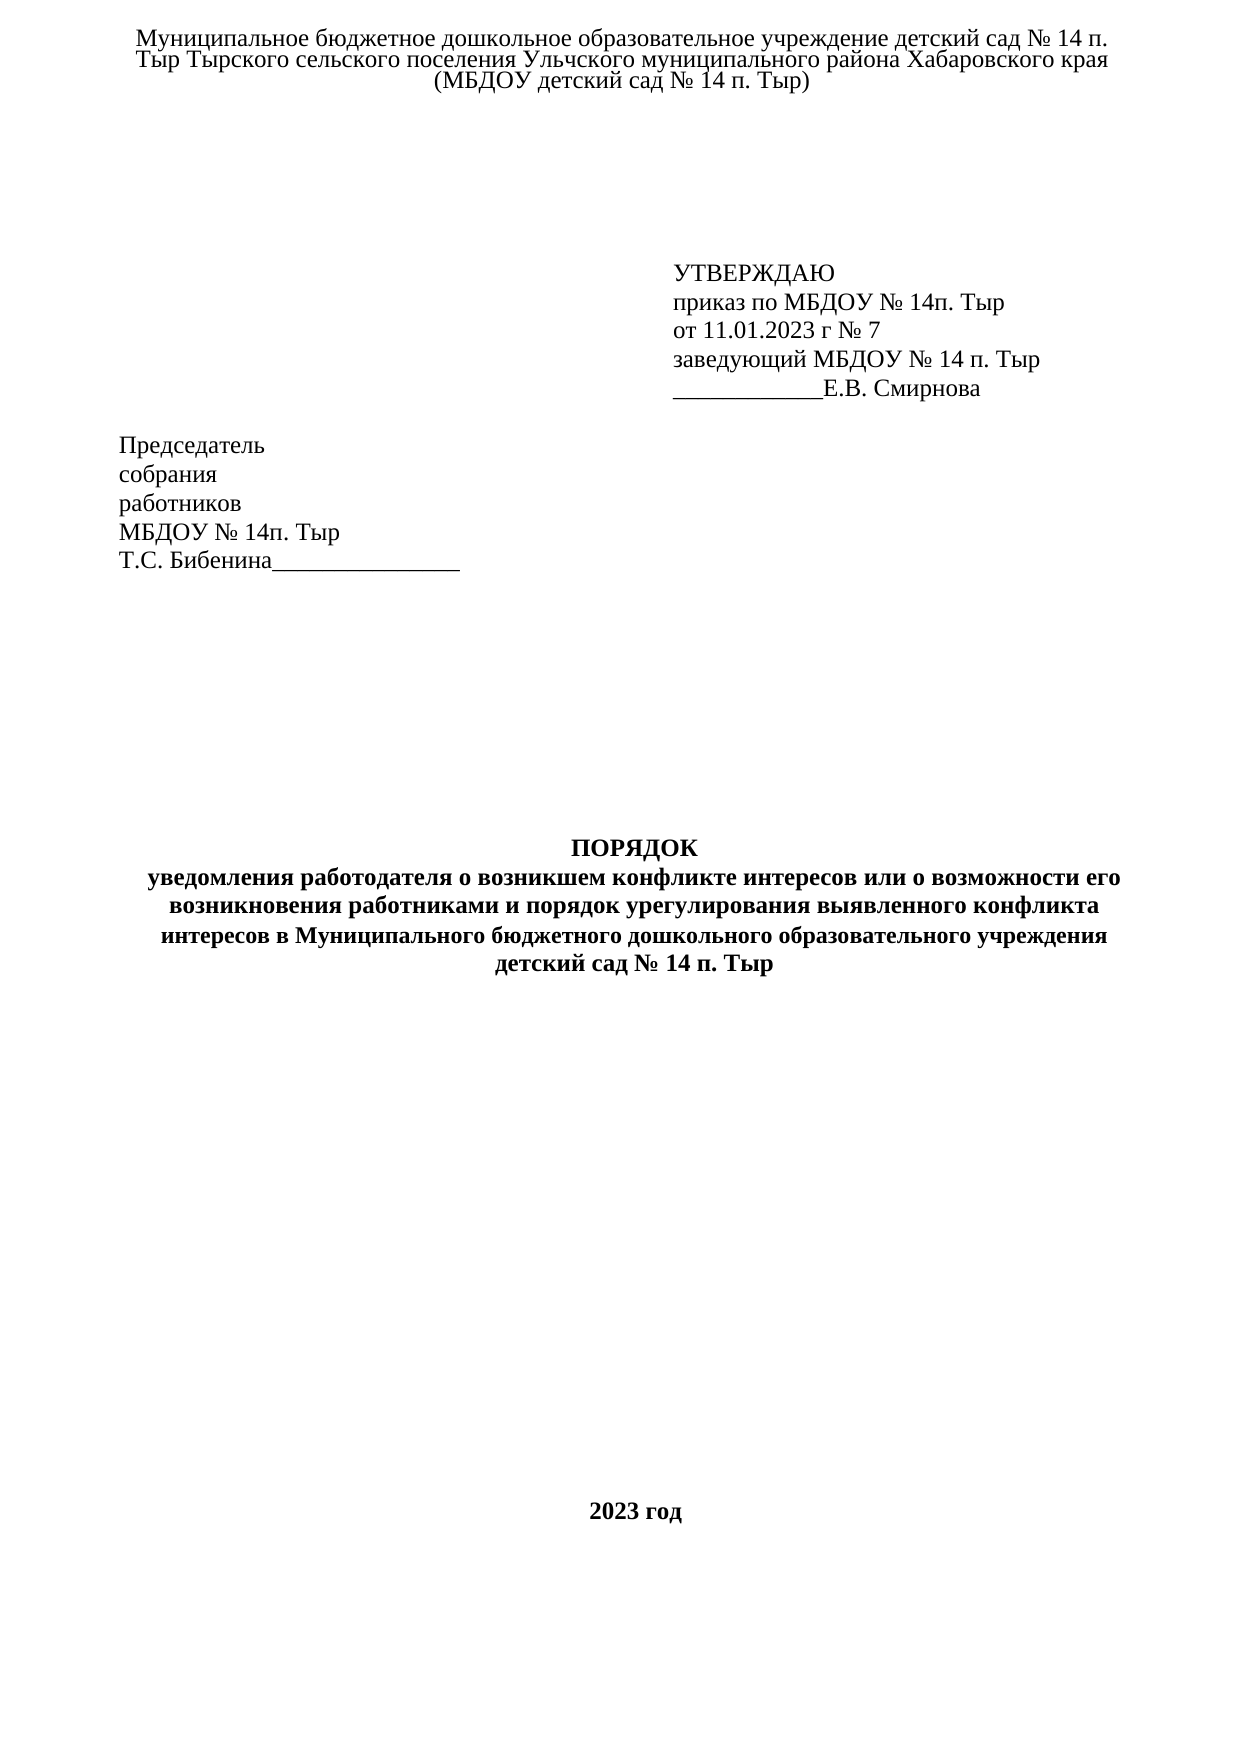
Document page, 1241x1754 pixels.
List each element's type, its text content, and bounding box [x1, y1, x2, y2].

text приказ по МБДОУ № 14п. Тыр [119, 287, 1125, 315]
text уведомления работодателя о возникшем конфликте интересов или о возможности его [119, 862, 1150, 891]
text заведующий МБДОУ № 14 п. Тыр [119, 344, 1125, 373]
text Муниципальное бюджетное дошкольное образовательное учреждение детский сад № 14 п. Тыр Тырского сельского поселения Ульчского муниципального района Хабаровского края (МБДОУ детский сад № 14 п. Тыр) [119, 30, 1125, 92]
text УТВЕРЖДАЮ [119, 258, 1125, 287]
text Председатель [119, 430, 1125, 459]
text возникновения работниками и порядок урегулирования выявленного конфликта [119, 891, 1150, 919]
text от 11.01.2023 г № 7 [119, 315, 1125, 344]
text детский сад № 14 п. Тыр [119, 948, 1150, 977]
text работников [119, 488, 1125, 517]
text ____________Е.В. Смирнова [119, 373, 1125, 402]
text ПОРЯДОК [119, 833, 1150, 862]
text 2023 год [119, 1496, 1152, 1524]
text Т.С. Бибенина_______________ [119, 545, 1125, 574]
text интересов в Муниципального бюджетного дошкольного образовательного учреждения [119, 921, 1150, 948]
text МБДОУ № 14п. Тыр [119, 517, 1125, 545]
text собрания [119, 459, 1125, 488]
